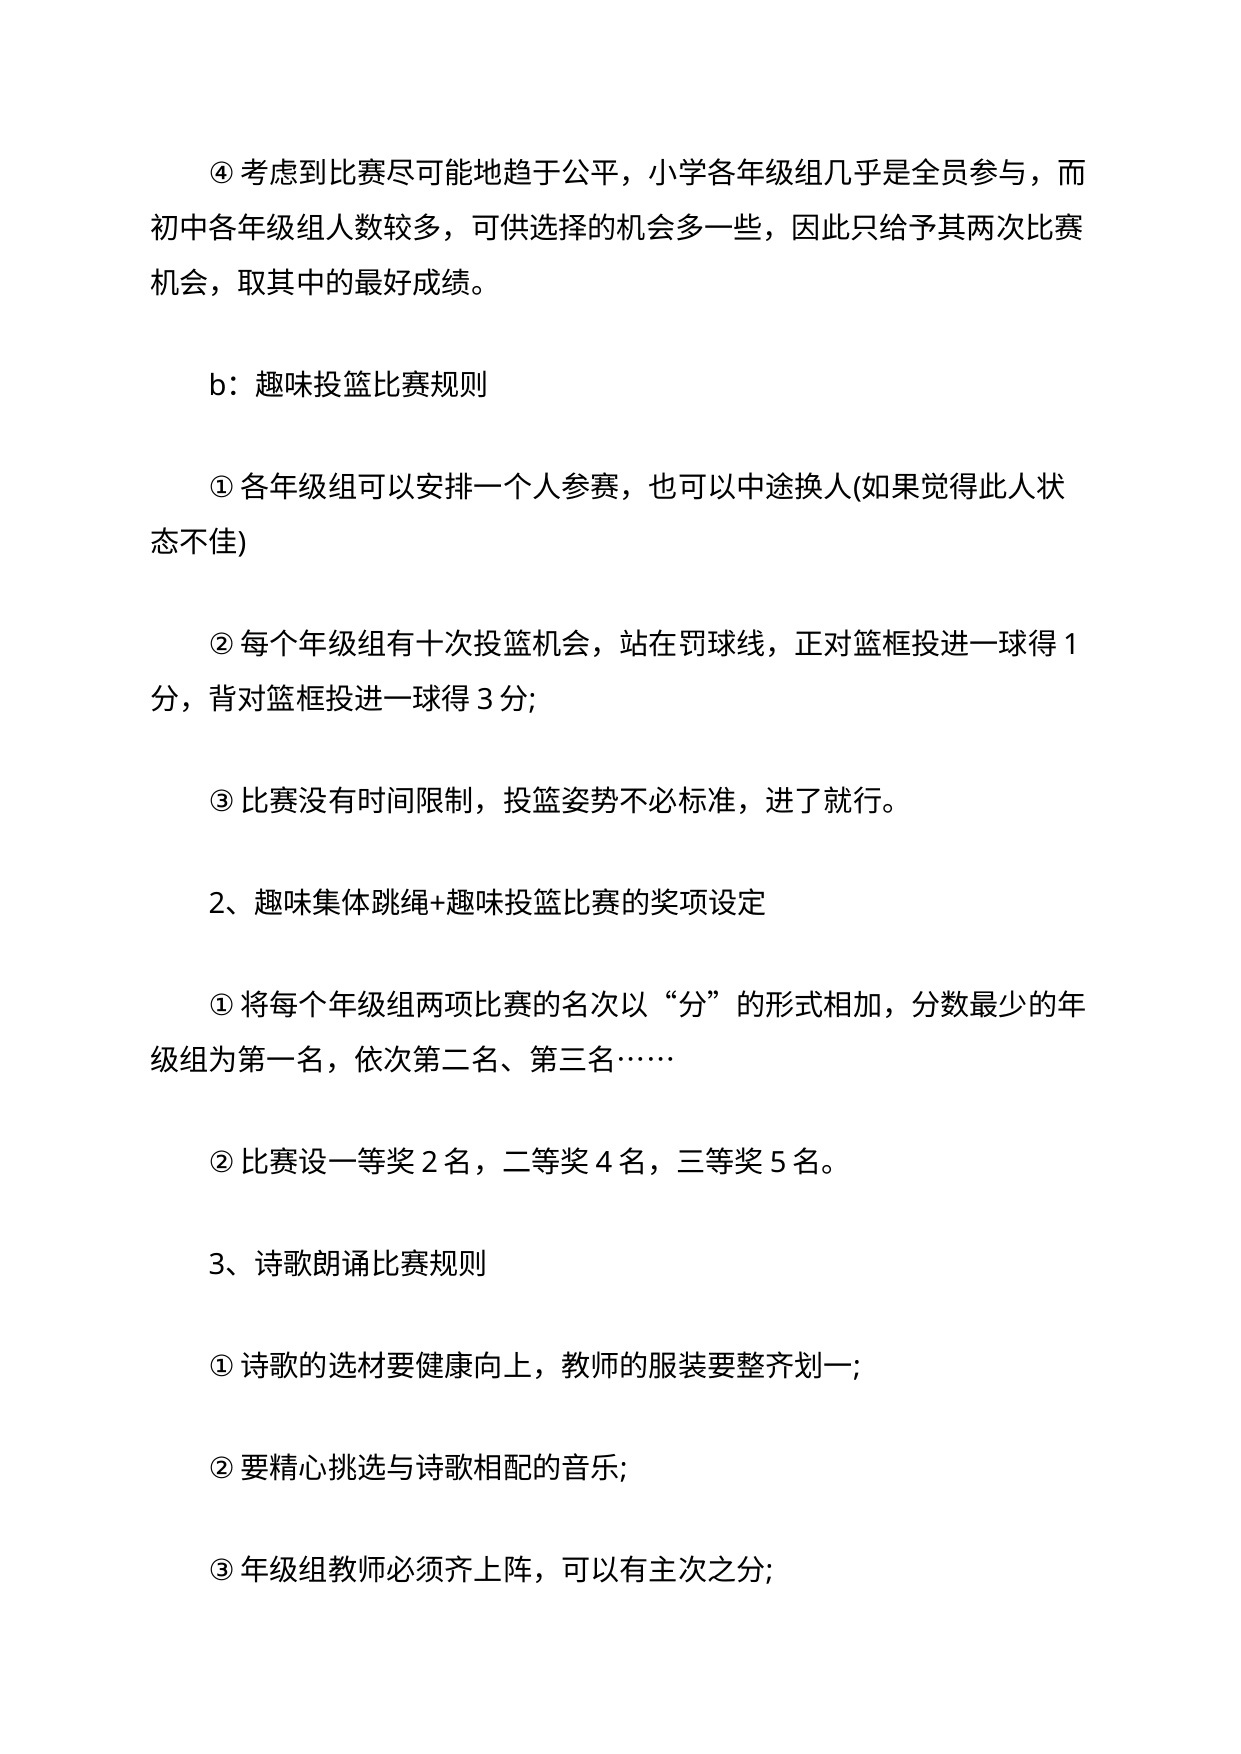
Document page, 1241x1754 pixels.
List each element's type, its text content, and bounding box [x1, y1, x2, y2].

text ③年级组教师必须齐上阵，可以有主次之分; [150, 1546, 1090, 1589]
text ①诗歌的选材要健康向上，教师的服装要整齐划一; [150, 1342, 1090, 1385]
text b：趣味投篮比赛规则 [150, 362, 1090, 404]
text ②要精心挑选与诗歌相配的音乐; [150, 1444, 1090, 1487]
text 3、诗歌朗诵比赛规则 [150, 1240, 1090, 1283]
text ①将每个年级组两项比赛的名次以“分”的形式相加，分数最少的年级组为第一名，依次第二名、第三名…… [150, 982, 1090, 1079]
text ②每个年级组有十次投篮机会，站在罚球线，正对篮框投进一球得1分，背对篮框投进一球得3分; [150, 621, 1090, 718]
text ①各年级组可以安排一个人参赛，也可以中途换人(如果觉得此人状态不佳) [150, 464, 1090, 561]
text ②比赛设一等奖2名，二等奖4名，三等奖5名。 [150, 1138, 1090, 1181]
text 2、趣味集体跳绳+趣味投篮比赛的奖项设定 [150, 879, 1090, 922]
text ③比赛没有时间限制，投篮姿势不必标准，进了就行。 [150, 778, 1090, 820]
text ④考虑到比赛尽可能地趋于公平，小学各年级组几乎是全员参与，而初中各年级组人数较多，可供选择的机会多一些，因此只给予其两次比赛机会，取其中的最好成绩。 [150, 150, 1090, 302]
